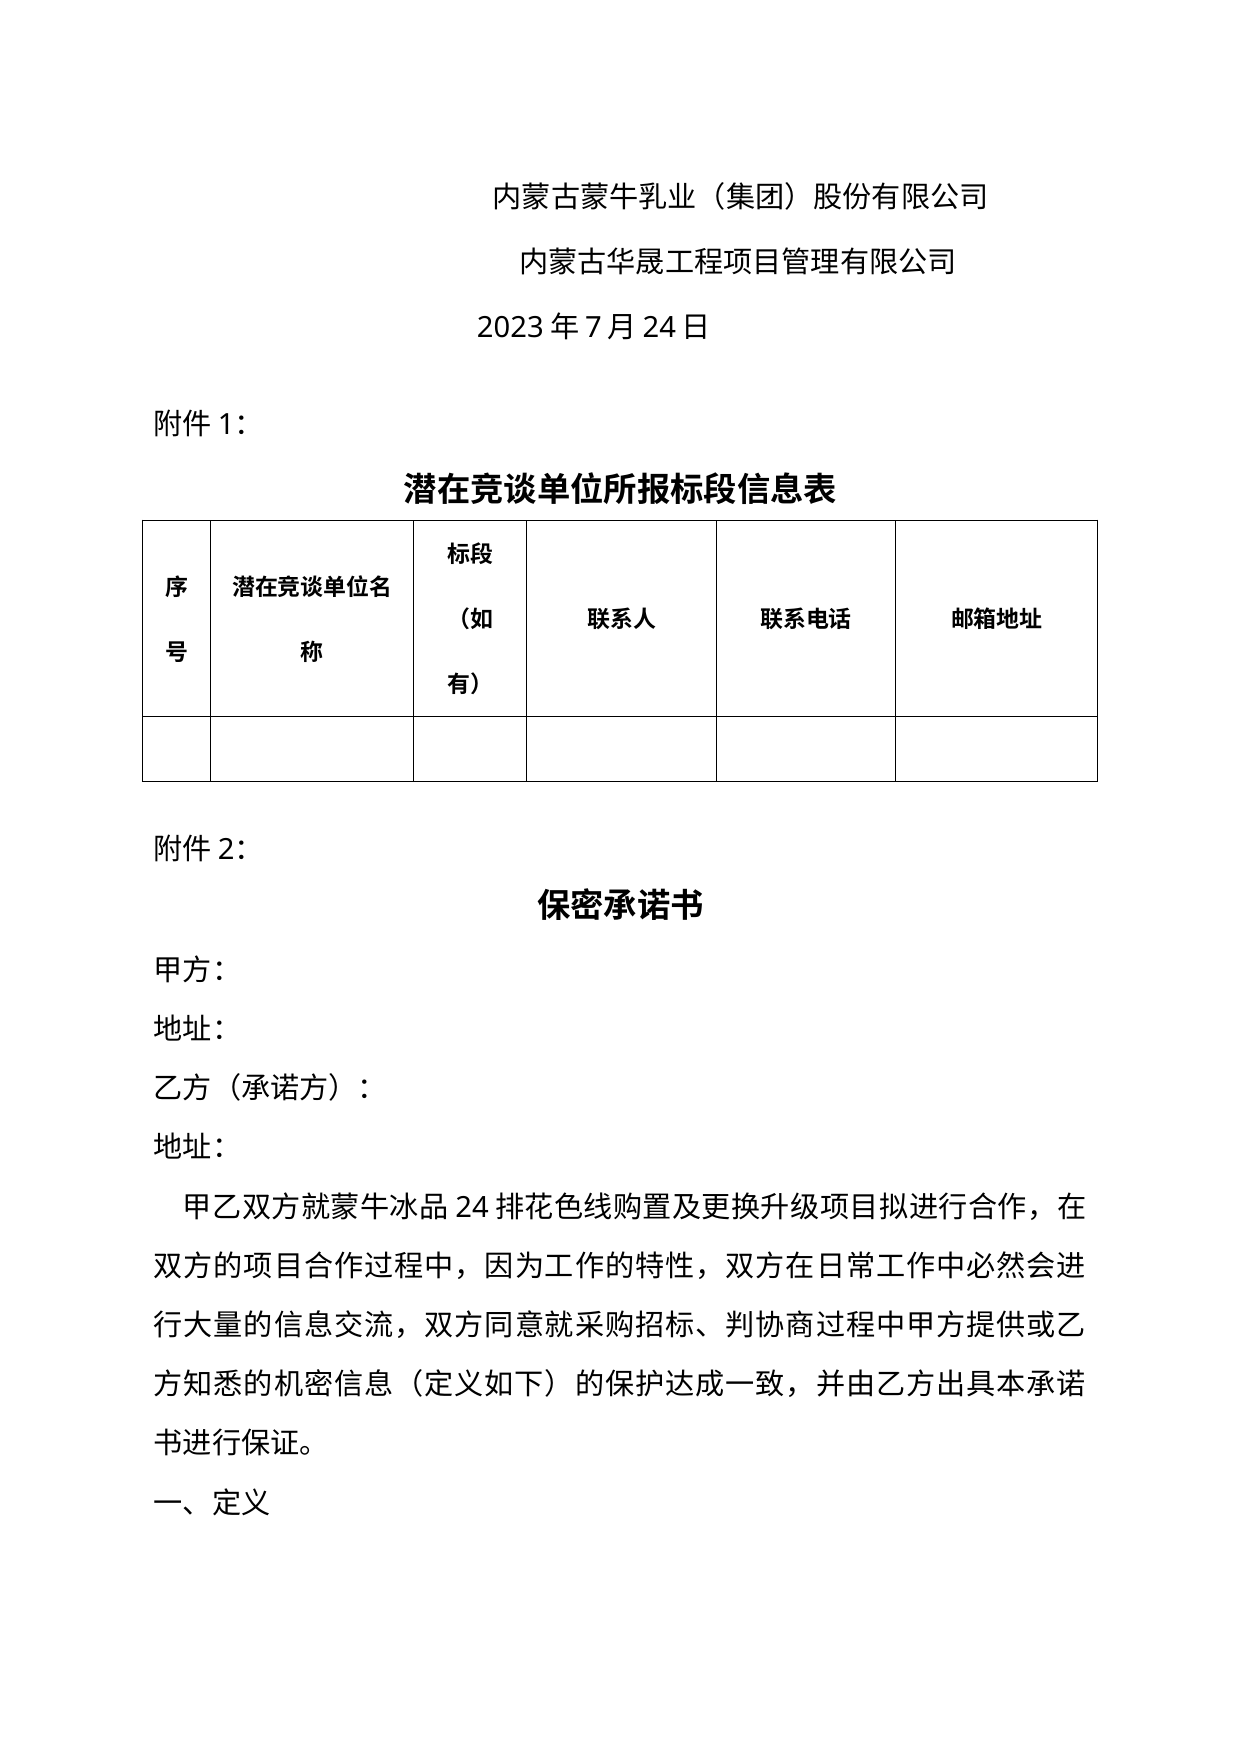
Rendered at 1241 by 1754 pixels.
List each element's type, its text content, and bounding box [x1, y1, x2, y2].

text 甲方： [153, 947, 1087, 989]
text 2023年7月24日 [153, 292, 1087, 357]
table_header 序号 [143, 521, 210, 716]
table_cell [414, 717, 526, 781]
table_header 潜在竞谈单位名称 [211, 521, 413, 716]
table_header 联系人 [527, 521, 716, 716]
text 内蒙古蒙牛乳业（集团）股份有限公司 [153, 162, 1087, 227]
table_header 联系电话 [717, 521, 895, 716]
table_cell [527, 717, 716, 781]
text 地址： [153, 1006, 1087, 1048]
text 一、定义 [153, 1479, 1087, 1521]
table_cell [143, 717, 210, 781]
text 甲乙双方就蒙牛冰品24排花色线购置及更换升级项目拟进行合作，在双方的项目合作过程中，因为工作的特性，双方在日常工作中必然会进行大量的信息交流，双方同意就采购招标、判协商过程中甲方提供或乙方知悉的机密信息（定义如下）的保护达成一致，并由乙方出具本承诺书进行保证。 [153, 1183, 1087, 1462]
table_header 标段 （如有） [414, 521, 526, 716]
table_cell [211, 717, 413, 781]
text 保密承诺书 [153, 879, 1087, 927]
table_cell [896, 717, 1097, 781]
text 地址： [153, 1124, 1087, 1166]
table_cell [717, 717, 895, 781]
text 附件1： [153, 389, 1087, 454]
text 内蒙古华晟工程项目管理有限公司 [153, 227, 1087, 292]
text 附件2： [153, 814, 1087, 879]
table_header 邮箱地址 [896, 521, 1097, 716]
text 乙方（承诺方）： [153, 1065, 1087, 1107]
text 潜在竞谈单位所报标段信息表 [153, 454, 1087, 519]
